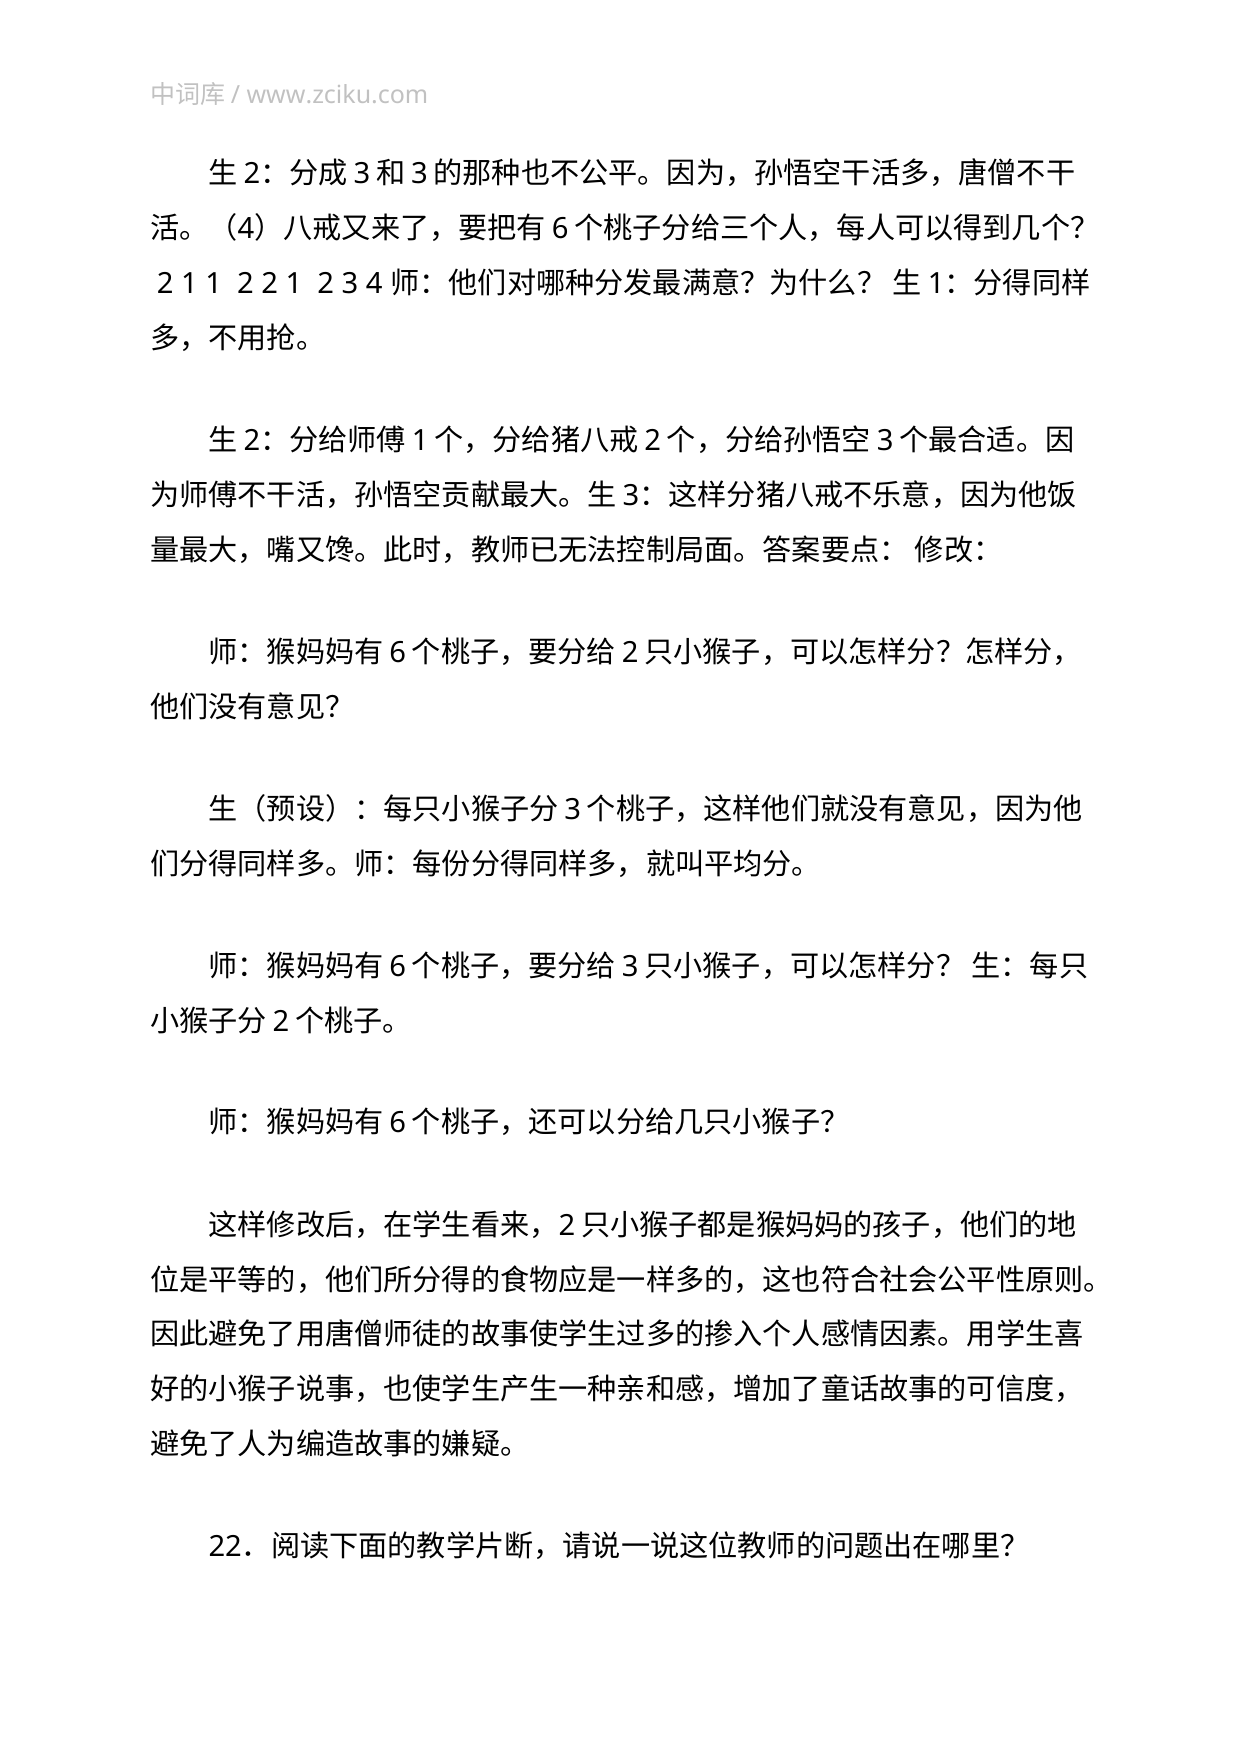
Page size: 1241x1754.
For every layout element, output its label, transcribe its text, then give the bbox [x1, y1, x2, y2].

text 师：猴妈妈有6个桃子，还可以分给几只小猴子？ [150, 1099, 1090, 1141]
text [150, 1522, 1090, 1565]
text 这样修改后，在学生看来，2只小猴子都是猴妈妈的孩子，他们的地位是平等的，他们所分得的食物应是一样多的，这也符合社会公平性原则。因此避免了用唐僧师徒的故事使学生过多的掺入个人感情因素。用学生喜好的小猴子说事，也使学生产生一种亲和感，增加了童话故事的可信度，避免了人为编造故事的嫌疑。 [150, 1201, 1090, 1463]
text 生2：分成3和3的那种也不公平。因为，孙悟空干活多，唐僧不干活。（4）八戒又来了，要把有6个桃子分给三个人，每人可以得到几个？ 2 1 1 2 2 1 2 3 4 师：他们对哪种分发最满意？为什么？ 生1：分得同样多，不用抢。 [150, 150, 1090, 357]
text 生（预设）：每只小猴子分3个桃子，这样他们就没有意见，因为他们分得同样多。师：每份分得同样多，就叫平均分。 [150, 785, 1090, 883]
text 师：猴妈妈有6个桃子，要分给3只小猴子，可以怎样分？ 生：每只小猴子分2个桃子。 [150, 942, 1090, 1039]
text 生2：分给师傅1个，分给猪八戒2个，分给孙悟空3个最合适。因为师傅不干活，孙悟空贡献最大。生3：这样分猪八戒不乐意，因为他饭量最大，嘴又馋。此时，教师已无法控制局面。答案要点： 修改： [150, 417, 1090, 569]
text 师：猴妈妈有6个桃子，要分给2只小猴子，可以怎样分？怎样分，他们没有意见？ [150, 628, 1090, 726]
